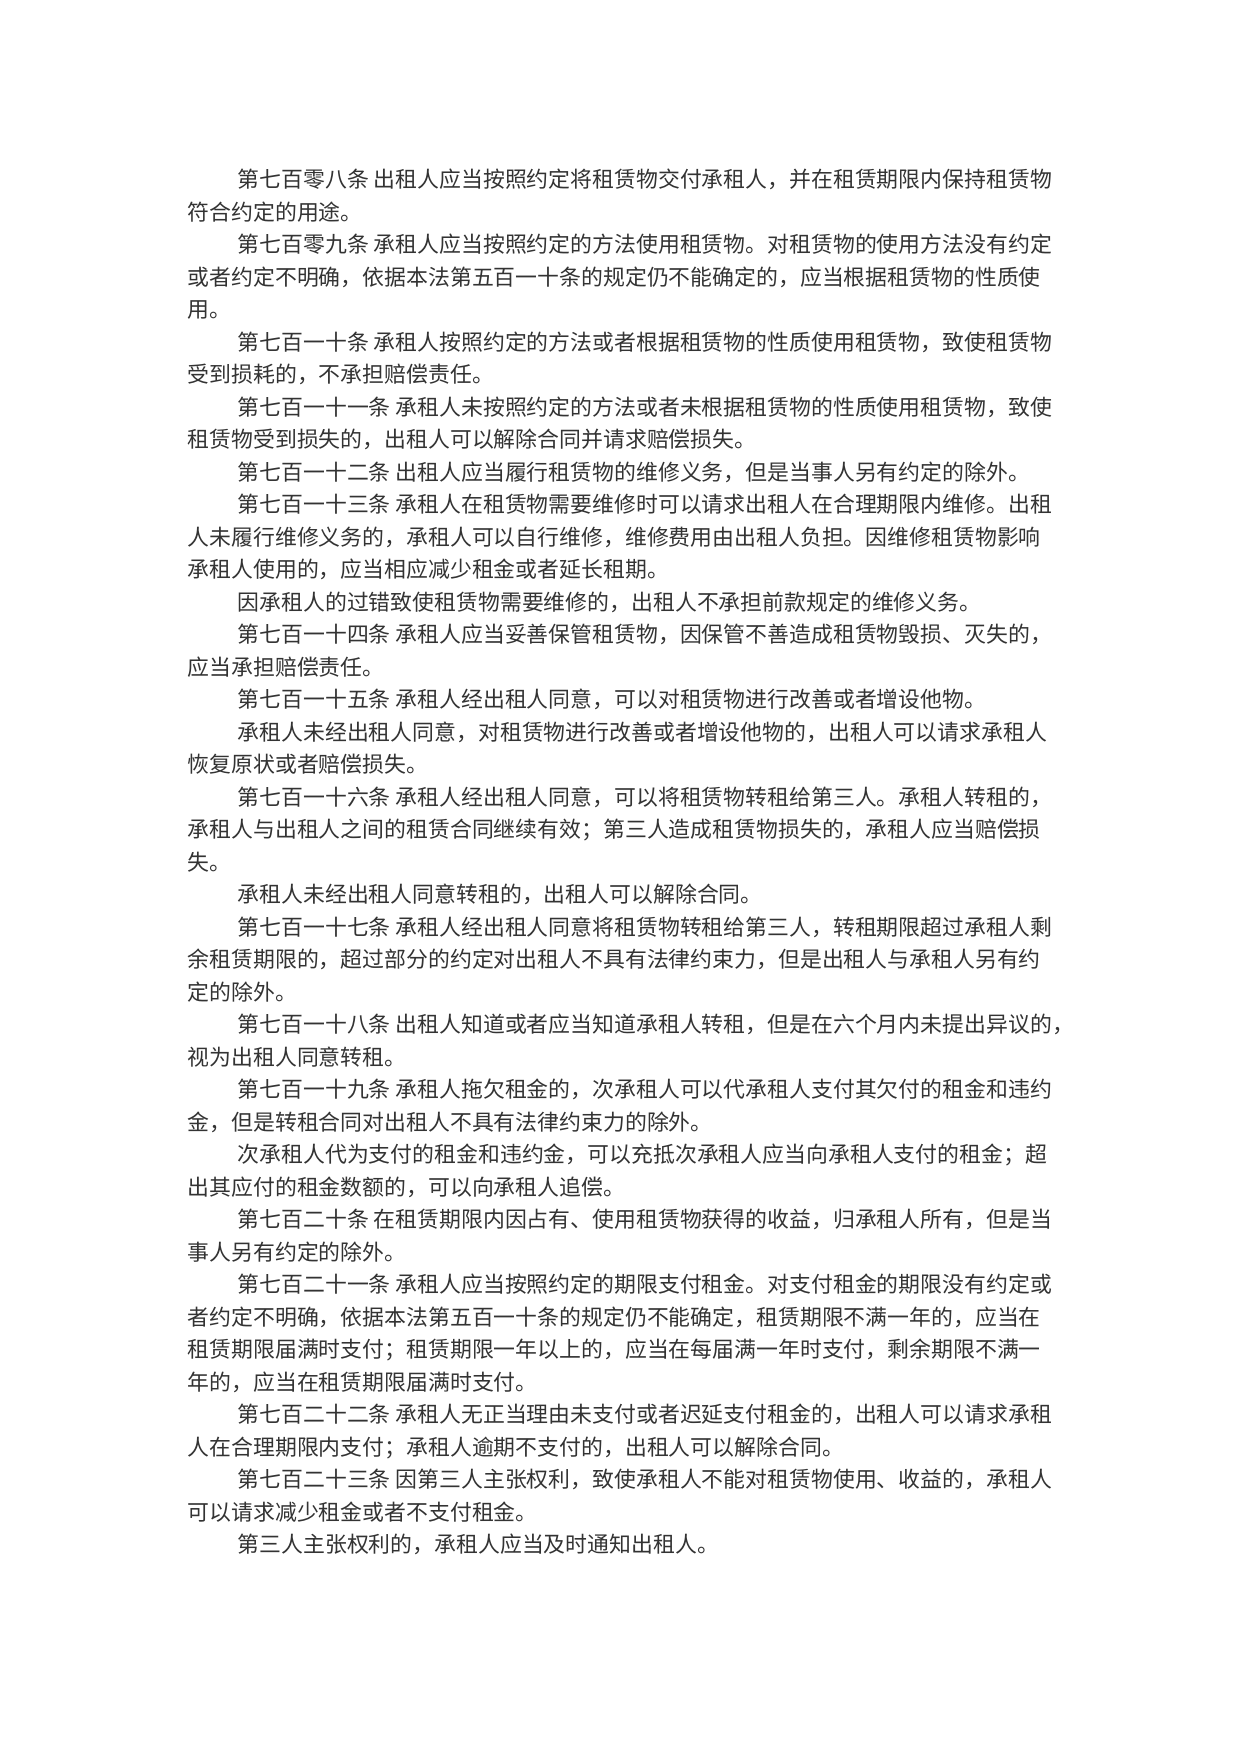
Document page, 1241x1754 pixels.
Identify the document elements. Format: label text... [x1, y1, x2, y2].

text 第七百零八条 出租人应当按照约定将租赁物交付承租人，并在租赁期限内保持租赁物符合约定的用途。 [187, 162, 1053, 227]
text 第七百一十九条 承租人拖欠租金的，次承租人可以代承租人支付其欠付的租金和违约金，但是转租合同对出租人不具有法律约束力的除外。 [187, 1072, 1053, 1137]
text 第七百一十四条 承租人应当妥善保管租赁物，因保管不善造成租赁物毁损、灭失的，应当承担赔偿责任。 [187, 617, 1053, 682]
text 第七百一十二条 出租人应当履行租赁物的维修义务，但是当事人另有约定的除外。 [187, 454, 1053, 487]
text 第三人主张权利的，承租人应当及时通知出租人。 [187, 1527, 1053, 1559]
text 第七百二十三条 因第三人主张权利，致使承租人不能对租赁物使用、收益的，承租人可以请求减少租金或者不支付租金。 [187, 1462, 1053, 1527]
text 第七百一十三条 承租人在租赁物需要维修时可以请求出租人在合理期限内维修。出租人未履行维修义务的，承租人可以自行维修，维修费用由出租人负担。因维修租赁物影响承租人使用的，应当相应减少租金或者延长租期。 [187, 487, 1053, 584]
text 第七百一十八条 出租人知道或者应当知道承租人转租，但是在六个月内未提出异议的，视为出租人同意转租。 [187, 1007, 1053, 1072]
text 第七百一十六条 承租人经出租人同意，可以将租赁物转租给第三人。承租人转租的，承租人与出租人之间的租赁合同继续有效；第三人造成租赁物损失的，承租人应当赔偿损失。 [187, 779, 1053, 877]
text 第七百零九条 承租人应当按照约定的方法使用租赁物。对租赁物的使用方法没有约定或者约定不明确，依据本法第五百一十条的规定仍不能确定的，应当根据租赁物的性质使用。 [187, 227, 1053, 324]
text 第七百一十五条 承租人经出租人同意，可以对租赁物进行改善或者增设他物。 [187, 682, 1053, 714]
text 承租人未经出租人同意转租的，出租人可以解除合同。 [187, 877, 1053, 909]
text 第七百二十条 在租赁期限内因占有、使用租赁物获得的收益，归承租人所有，但是当事人另有约定的除外。 [187, 1202, 1053, 1267]
text 第七百二十一条 承租人应当按照约定的期限支付租金。对支付租金的期限没有约定或者约定不明确，依据本法第五百一十条的规定仍不能确定，租赁期限不满一年的，应当在租赁期限届满时支付；租赁期限一年以上的，应当在每届满一年时支付，剩余期限不满一年的，应当在租赁期限届满时支付。 [187, 1267, 1053, 1397]
text 承租人未经出租人同意，对租赁物进行改善或者增设他物的，出租人可以请求承租人恢复原状或者赔偿损失。 [187, 714, 1053, 779]
text 第七百一十七条 承租人经出租人同意将租赁物转租给第三人，转租期限超过承租人剩余租赁期限的，超过部分的约定对出租人不具有法律约束力，但是出租人与承租人另有约定的除外。 [187, 909, 1053, 1007]
text 第七百一十一条 承租人未按照约定的方法或者未根据租赁物的性质使用租赁物，致使租赁物受到损失的，出租人可以解除合同并请求赔偿损失。 [187, 389, 1053, 454]
text 第七百一十条 承租人按照约定的方法或者根据租赁物的性质使用租赁物，致使租赁物受到损耗的，不承担赔偿责任。 [187, 324, 1053, 389]
text 次承租人代为支付的租金和违约金，可以充抵次承租人应当向承租人支付的租金；超出其应付的租金数额的，可以向承租人追偿。 [187, 1137, 1053, 1202]
text 因承租人的过错致使租赁物需要维修的，出租人不承担前款规定的维修义务。 [187, 584, 1053, 617]
text 第七百二十二条 承租人无正当理由未支付或者迟延支付租金的，出租人可以请求承租人在合理期限内支付；承租人逾期不支付的，出租人可以解除合同。 [187, 1397, 1053, 1462]
